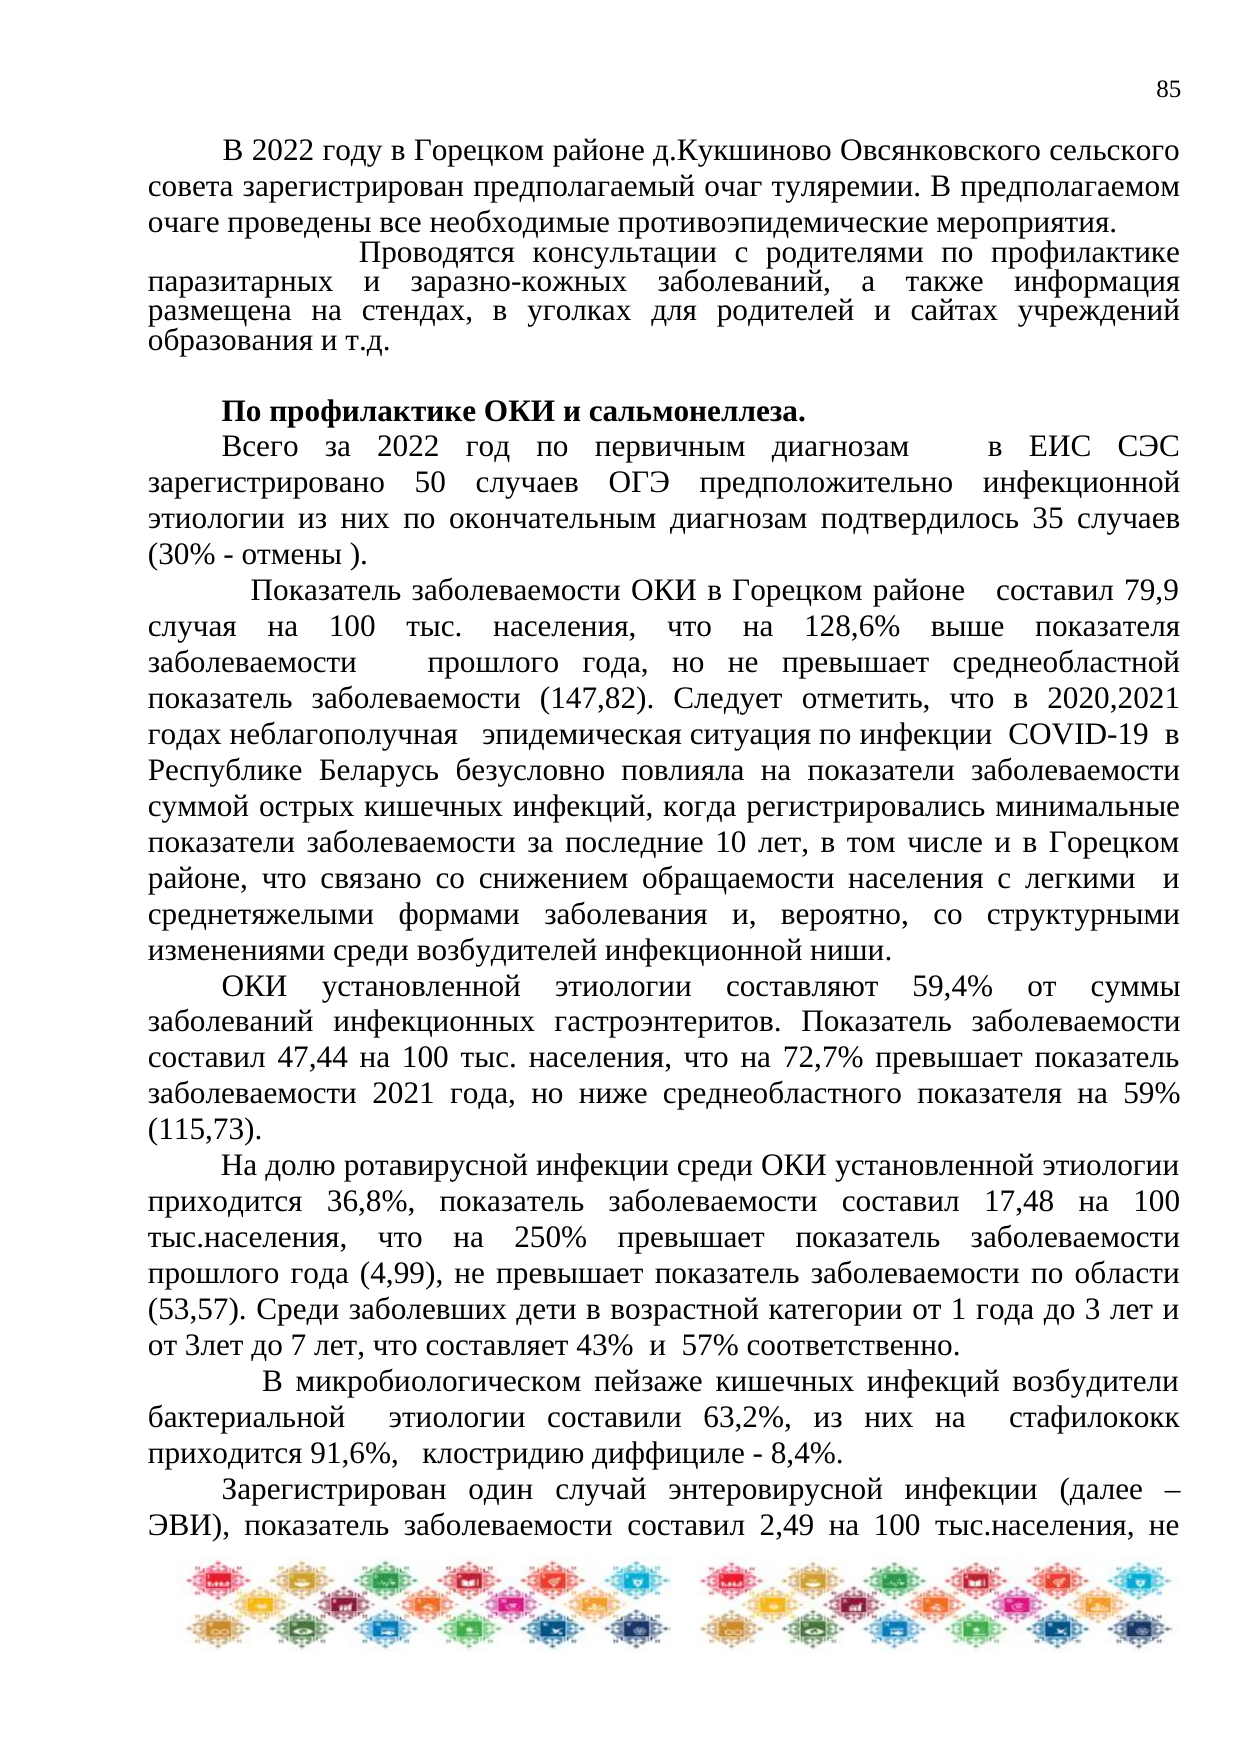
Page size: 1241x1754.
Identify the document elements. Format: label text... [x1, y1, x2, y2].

text Показатель заболеваемости ОКИ в Горецком районе составил 79,9 случая на 100 тыс. населения, что на 128,6% выше показателя заболеваемости прошлого года, но не превышает среднеобластной показатель заболеваемости (147,82). Следует отметить, что в 2020,2021 годах неблагополучная эпидемическая ситуация по инфекции CОVID-19 в Республике Беларусь безусловно повлияла на показатели заболеваемости суммой острых кишечных инфекций, когда регистрировались минимальные показатели заболеваемости за последние 10 лет, в том числе и в Горецком районе, что связано со снижением обращаемости населения с легкими и среднетяжелыми формами заболевания и, вероятно, со структурными изменениями среди возбудителей инфекционной ниши. [148, 571, 1181, 967]
text В микробиологическом пейзаже кишечных инфекций возбудители бактериальной этиологии составили 63,2%, из них на стафилококк приходится 91,6%, клостридию диффициле - 8,4%. [148, 1362, 1181, 1470]
picture [177, 1557, 1182, 1652]
text В 2022 году в Горецком районе д.Кукшиново Овсянковского сельского совета зарегистрирован предполагаемый очаг туляремии. В предполагаемом очаге проведены все необходимые противоэпидемические мероприятия. [148, 131, 1181, 239]
text По профилактике ОКИ и сальмонеллеза. [148, 392, 1181, 428]
text На долю ротавирусной инфекции среди ОКИ установленной этиологии приходится 36,8%, показатель заболеваемости составил 17,48 на 100 тыс.населения, что на 250% превышает показатель заболеваемости прошлого года (4,99), не превышает показатель заболеваемости по области (53,57). Среди заболевших дети в возрастной категории от 1 года до 3 лет и от 3лет до 7 лет, что составляет 43% и 57% соответственно. [148, 1146, 1181, 1362]
text Всего за 2022 год по первичным диагнозам в ЕИС СЭС зарегистрировано 50 случаев ОГЭ предположительно инфекционной этиологии из них по окончательным диагнозам подтвердилось 35 случаев (30% - отмены ). [148, 428, 1181, 571]
text Проводятся консультации с родителями по профилактике паразитарных и заразно-кожных заболеваний, а также информация размещена на стендах, в уголках для родителей и сайтах учреждений образования и т.д. [148, 239, 1181, 356]
text ОКИ установленной этиологии составляют 59,4% от суммы заболеваний инфекционных гастроэнтеритов. Показатель заболеваемости составил 47,44 на 100 тыс. населения, что на 72,7% превышает показатель заболеваемости 2021 года, но ниже среднеобластного показателя на 59% (115,73). [148, 967, 1181, 1146]
